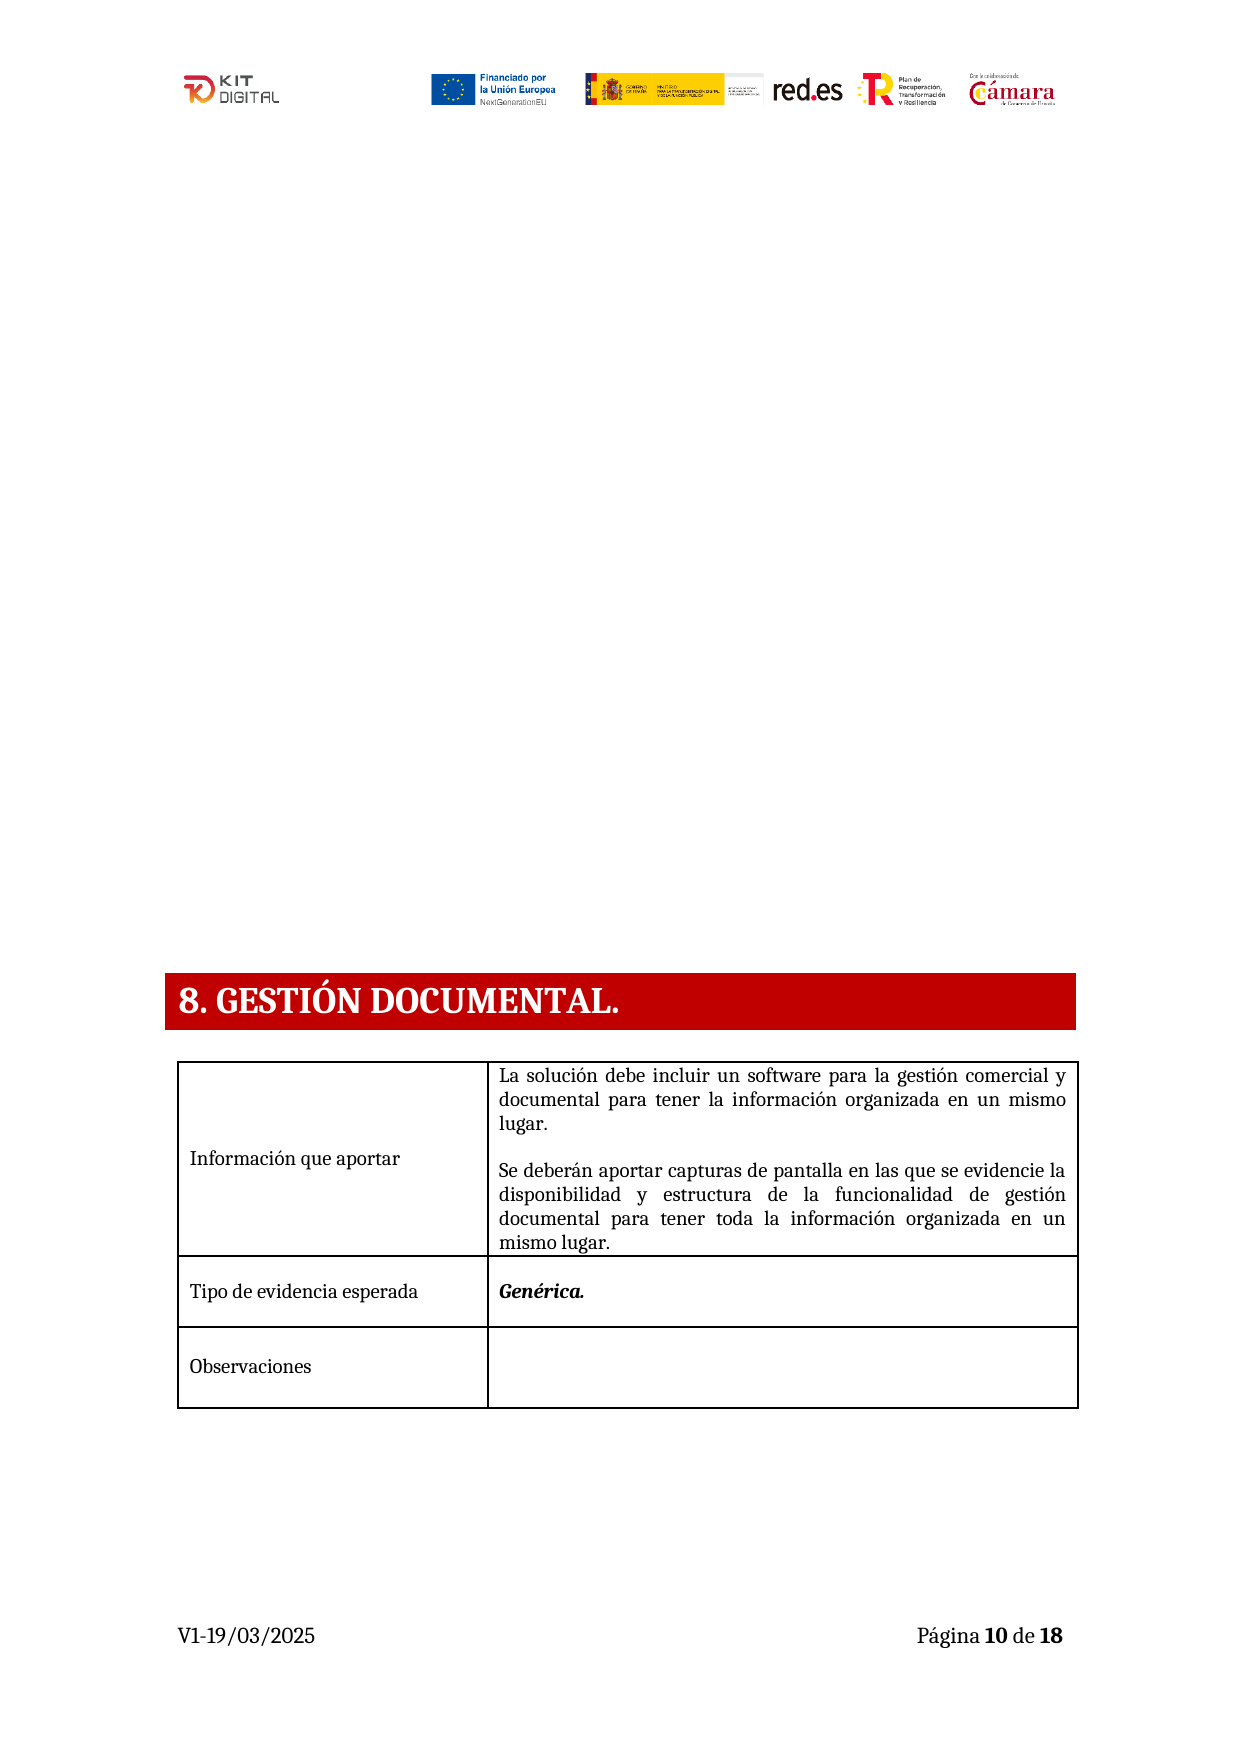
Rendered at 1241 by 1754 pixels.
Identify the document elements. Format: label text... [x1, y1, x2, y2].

table_cell Tipo de evidencia esperada [179, 1257, 487, 1326]
subtitle GESTIÓN DOCUMENTAL. [170, 978, 1071, 1025]
table_header Información que aportar [179, 1063, 487, 1255]
table_cell [489, 1328, 1077, 1407]
table_cell Genérica. [489, 1257, 1077, 1326]
table_header La solución debe incluir un software para la gestión comercial y documental para tener la información organizada en un mismo lugar. Se deberán aportar capturas de pantalla en las que se evidencie la disponibilidad y estructura de la funcionalidad de gestión documental para tener toda la información organizada en un mismo lugar. [489, 1063, 1077, 1255]
table_cell Observaciones [179, 1328, 487, 1407]
